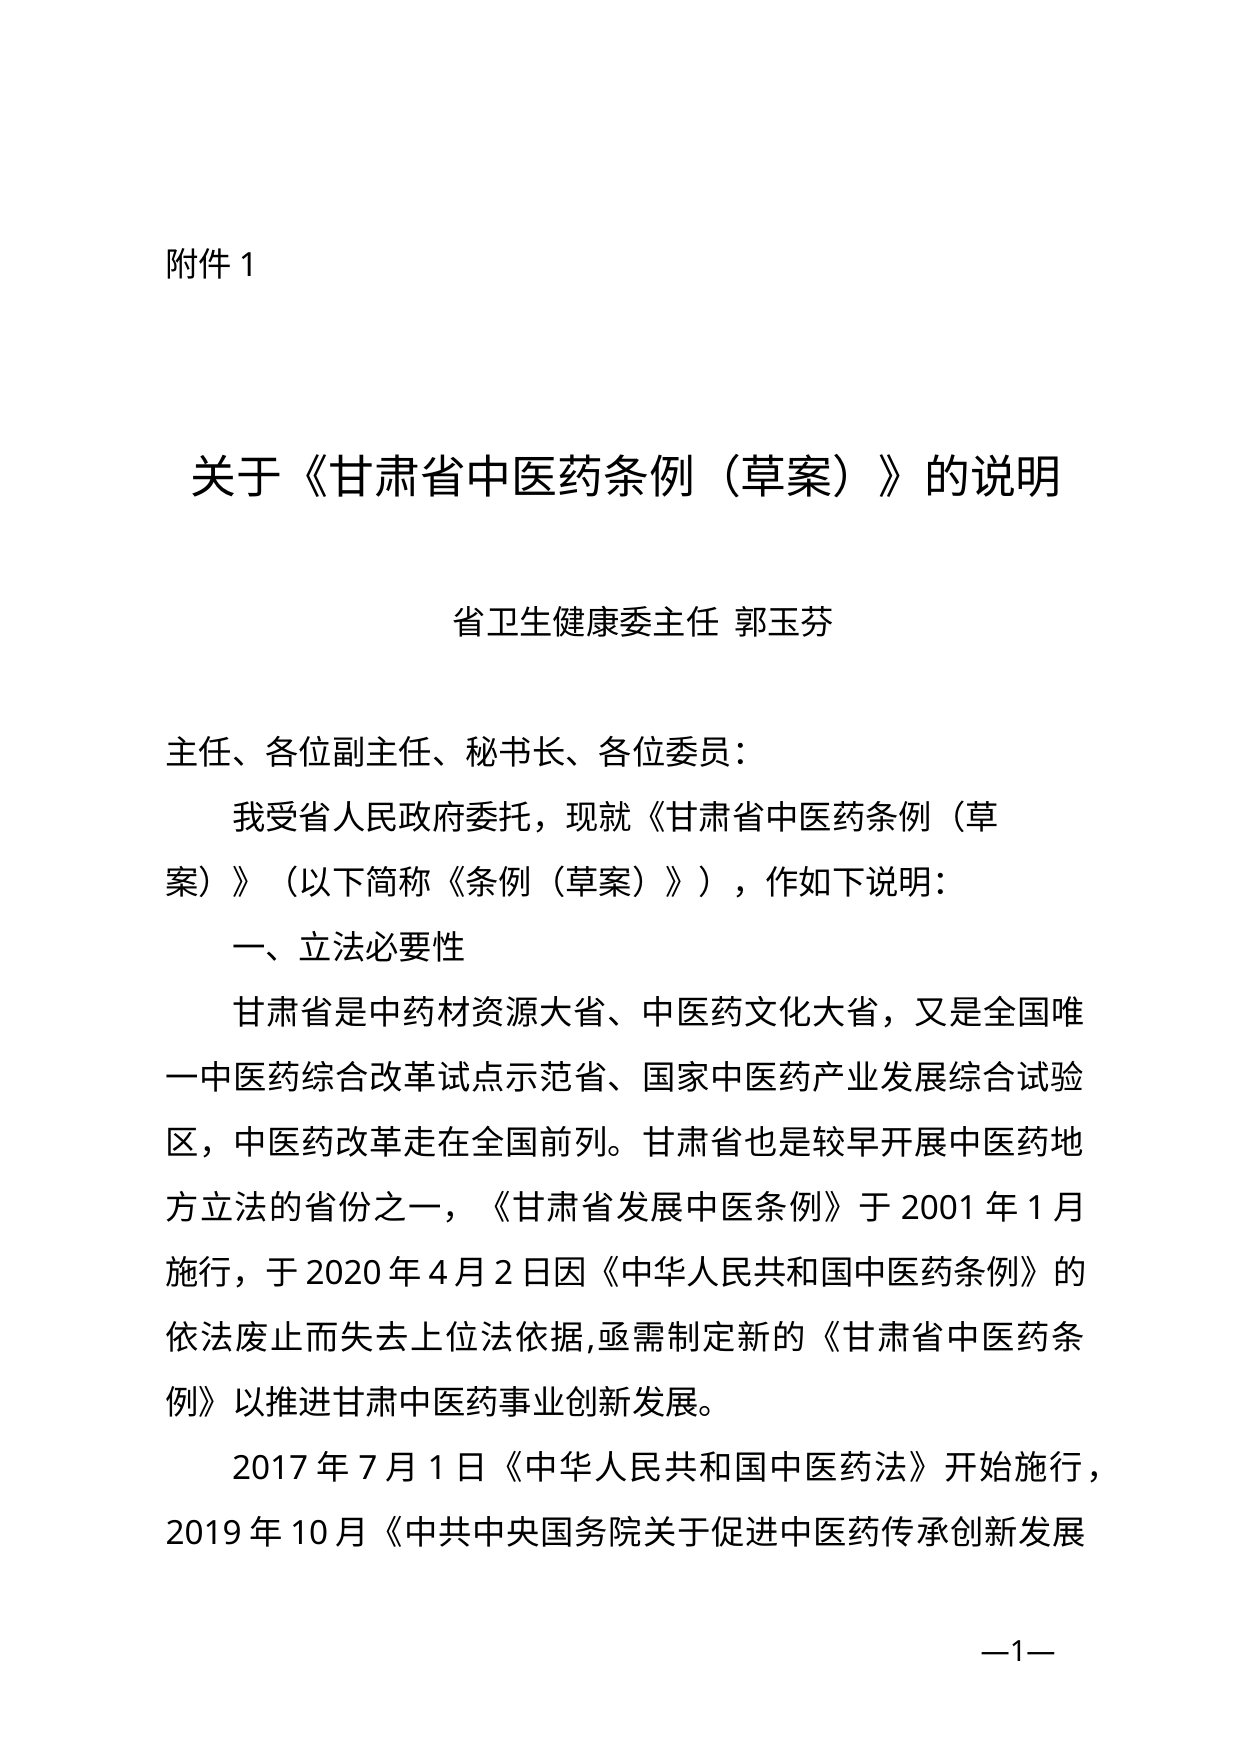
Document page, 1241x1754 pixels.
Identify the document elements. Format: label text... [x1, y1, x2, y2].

text 甘肃省是中药材资源大省、中医药文化大省，又是全国唯一中医药综合改革试点示范省、国家中医药产业发展综合试验区，中医药改革走在全国前列。甘肃省也是较早开展中医药地方立法的省份之一，《甘肃省发展中医条例》于2001年1月施行，于2020年4月2日因《中华人民共和国中医药条例》的依法废止而失去上位法依据,亟需制定新的《甘肃省中医药条例》以推进甘肃中医药事业创新发展。 [165, 977, 1087, 1432]
text 省卫生健康委主任 郭玉芬 [165, 587, 1087, 652]
text 附件1 [165, 230, 1087, 295]
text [165, 1432, 1087, 1562]
text 我受省人民政府委托，现就《甘肃省中医药条例（草案）》（以下简称《条例（草案）》），作如下说明： [165, 782, 1087, 912]
text 关于《甘肃省中医药条例（草案）》的说明 [165, 425, 1087, 522]
text 主任、各位副主任、秘书长、各位委员： [165, 717, 1087, 782]
text 一、立法必要性 [165, 912, 1087, 977]
